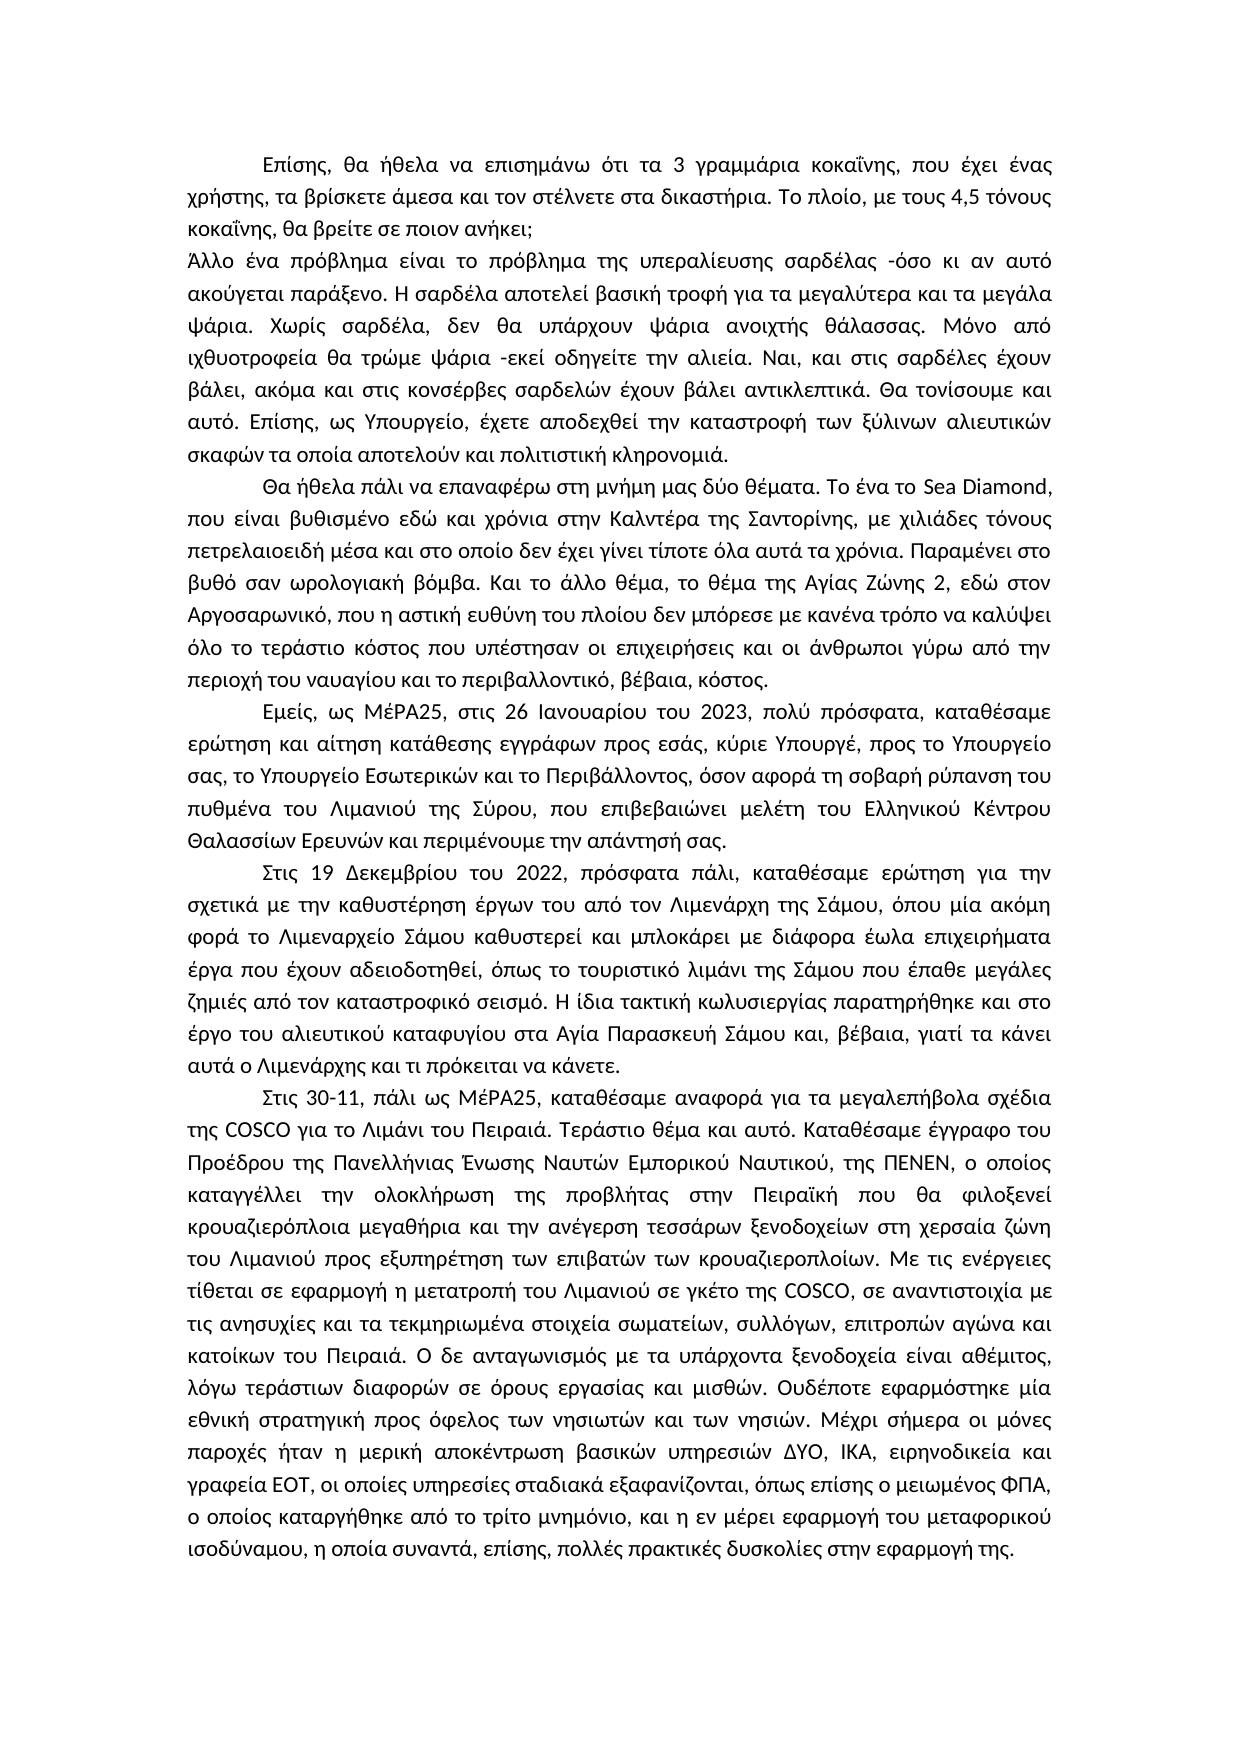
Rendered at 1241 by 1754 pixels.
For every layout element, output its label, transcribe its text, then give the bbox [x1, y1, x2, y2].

text Επίσης, θα ήθελα να επισημάνω ότι τα 3 γραμμάρια κοκαΐνης, που έχει ένας χρήστης, τα βρίσκετε άμεσα και τον στέλνετε στα δικαστήρια. Το πλοίο, με τους 4,5 τόνους κοκαΐνης, θα βρείτε σε ποιον ανήκει; [187, 150, 1053, 242]
text Στις 30-11, πάλι ως ΜέΡΑ25, καταθέσαμε αναφορά για τα μεγαλεπήβολα σχέδια της COSCO για το Λιμάνι του Πειραιά. Τεράστιο θέμα και αυτό. Καταθέσαμε έγγραφο του Προέδρου της Πανελλήνιας Ένωσης Ναυτών Εμπορικού Ναυτικού, της ΠΕΝΕΝ, ο οποίος καταγγέλλει την ολοκλήρωση της προβλήτας στην Πειραϊκή που θα φιλοξενεί κρουαζιερόπλοια μεγαθήρια και την ανέγερση τεσσάρων ξενοδοχείων στη χερσαία ζώνη του Λιμανιού προς εξυπηρέτηση των επιβατών των κρουαζιεροπλοίων. Με τις ενέργειες τίθεται σε εφαρμογή η μετατροπή του Λιμανιού σε γκέτο της COSCO, σε αναντιστοιχία με τις ανησυχίες και τα τεκμηριωμένα στοιχεία σωματείων, συλλόγων, επιτροπών αγώνα και κατοίκων του Πειραιά. Ο δε ανταγωνισμός με τα υπάρχοντα ξενοδοχεία είναι αθέμιτος, λόγω τεράστιων διαφορών σε όρους εργασίας και μισθών. Ουδέποτε εφαρμόστηκε μία εθνική στρατηγική προς όφελος των νησιωτών και των νησιών. Μέχρι σήμερα οι μόνες παροχές ήταν η μερική αποκέντρωση βασικών υπηρεσιών ΔΥΟ, ΙΚΑ, ειρηνοδικεία και γραφεία ΕΟΤ, οι οποίες υπηρεσίες σταδιακά εξαφανίζονται, όπως επίσης ο μειωμένος ΦΠΑ, ο οποίος καταργήθηκε από το τρίτο μνημόνιο, και η εν μέρει εφαρμογή του μεταφορικού ισοδύναμου, η οποία συναντά, επίσης, πολλές πρακτικές δυσκολίες στην εφαρμογή της. [187, 1083, 1053, 1562]
text Εμείς, ως ΜέΡΑ25, στις 26 Ιανουαρίου του 2023, πολύ πρόσφατα, καταθέσαμε ερώτηση και αίτηση κατάθεσης εγγράφων προς εσάς, κύριε Υπουργέ, προς το Υπουργείο σας, το Υπουργείο Εσωτερικών και το Περιβάλλοντος, όσον αφορά τη σοβαρή ρύπανση του πυθμένα του Λιμανιού της Σύρου, που επιβεβαιώνει μελέτη του Ελληνικού Κέντρου Θαλασσίων Ερευνών και περιμένουμε την απάντησή σας. [187, 697, 1053, 854]
text Θα ήθελα πάλι να επαναφέρω στη μνήμη μας δύο θέματα. Το ένα το Sea Diamond, που είναι βυθισμένο εδώ και χρόνια στην Καλντέρα της Σαντορίνης, με χιλιάδες τόνους πετρελαιοειδή μέσα και στο οποίο δεν έχει γίνει τίποτε όλα αυτά τα χρόνια. Παραμένει στο βυθό σαν ωρολογιακή βόμβα. Και το άλλο θέμα, το θέμα της Αγίας Ζώνης 2, εδώ στον Αργοσαρωνικό, που η αστική ευθύνη του πλοίου δεν μπόρεσε με κανένα τρόπο να καλύψει όλο το τεράστιο κόστος που υπέστησαν οι επιχειρήσεις και οι άνθρωποι γύρω από την περιοχή του ναυαγίου και το περιβαλλοντικό, βέβαια, κόστος. [187, 472, 1053, 693]
text Άλλο ένα πρόβλημα είναι το πρόβλημα της υπεραλίευσης σαρδέλας -όσο κι αν αυτό ακούγεται παράξενο. Η σαρδέλα αποτελεί βασική τροφή για τα μεγαλύτερα και τα μεγάλα ψάρια. Χωρίς σαρδέλα, δεν θα υπάρχουν ψάρια ανοιχτής θάλασσας. Μόνο από ιχθυοτροφεία θα τρώμε ψάρια -εκεί οδηγείτε την αλιεία. Ναι, και στις σαρδέλες έχουν βάλει, ακόμα και στις κονσέρβες σαρδελών έχουν βάλει αντικλεπτικά. Θα τονίσουμε και αυτό. Επίσης, ως Υπουργείο, έχετε αποδεχθεί την καταστροφή των ξύλινων αλιευτικών σκαφών τα οποία αποτελούν και πολιτιστική κληρονομιά. [187, 247, 1053, 468]
text Στις 19 Δεκεμβρίου του 2022, πρόσφατα πάλι, καταθέσαμε ερώτηση για την σχετικά με την καθυστέρηση έργων του από τον Λιμενάρχη της Σάμου, όπου μία ακόμη φορά το Λιμεναρχείο Σάμου καθυστερεί και μπλοκάρει με διάφορα έωλα επιχειρήματα έργα που έχουν αδειοδοτηθεί, όπως το τουριστικό λιμάνι της Σάμου που έπαθε μεγάλες ζημιές από τον καταστροφικό σεισμό. Η ίδια τακτική κωλυσιεργίας παρατηρήθηκε και στο έργο του αλιευτικού καταφυγίου στα Αγία Παρασκευή Σάμου και, βέβαια, γιατί τα κάνει αυτά ο Λιμενάρχης και τι πρόκειται να κάνετε. [187, 858, 1053, 1079]
